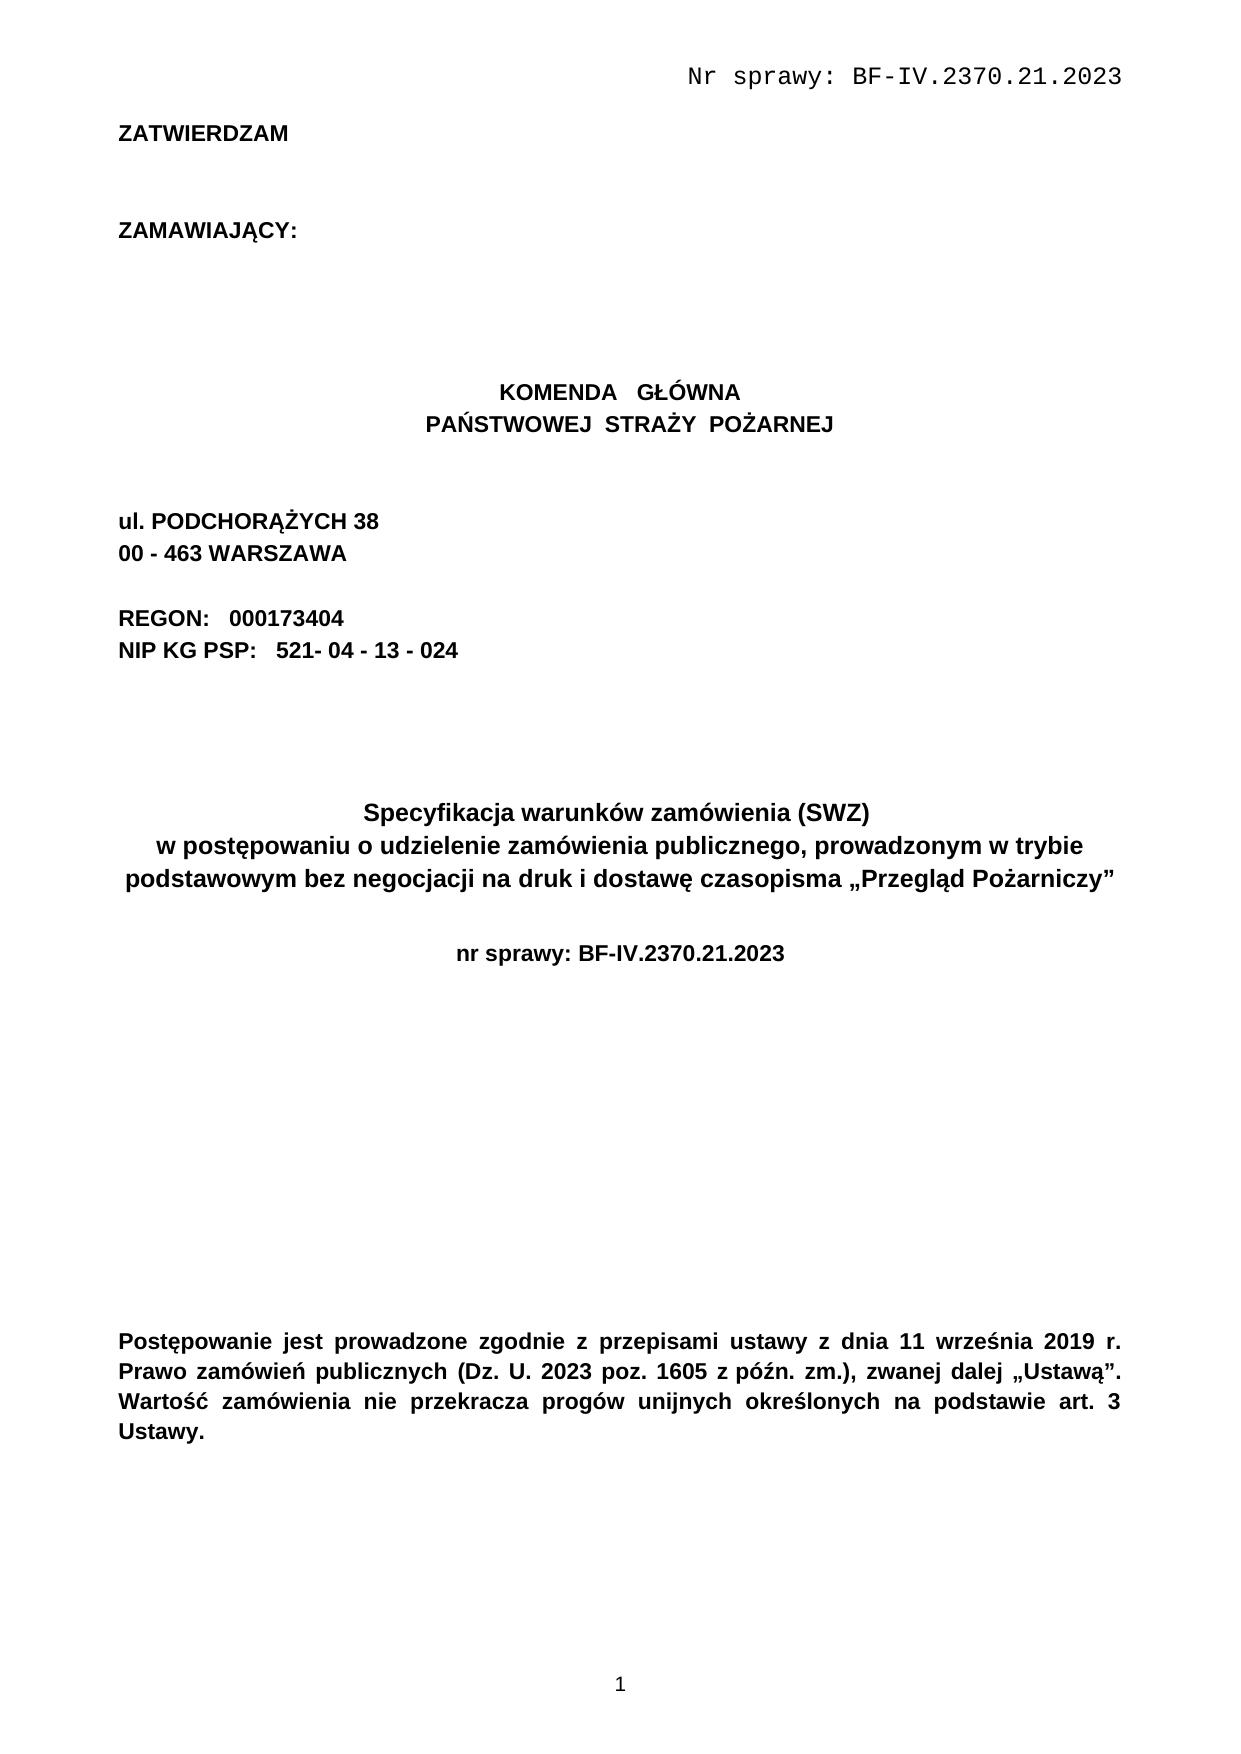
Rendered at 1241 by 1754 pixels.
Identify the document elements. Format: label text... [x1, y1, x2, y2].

text ZAMAWIAJĄCY: [118, 217, 1122, 243]
text ul. PODCHORĄŻYCH 38 [118, 508, 1122, 534]
text Postępowanie jest prowadzone zgodnie z przepisami ustawy z dnia 11 września 2019 r. Prawo zamówień publicznych (Dz. U. 2023 poz. 1605 z późn. zm.), zwanej dalej „Ustawą”. Wartość zamówienia nie przekracza progów unijnych określonych na podstawie art. 3 Ustawy. [118, 1328, 1122, 1444]
text REGON: 000173404 [118, 604, 1122, 631]
text 00 - 463 WARSZAWA [118, 540, 1122, 566]
text KOMENDA GŁÓWNA [118, 378, 1122, 405]
text PAŃSTWOWEJ STRAŻY POŻARNEJ [118, 411, 1122, 437]
text ZATWIERDZAM [118, 120, 1122, 147]
text nr sprawy: BF-IV.2370.21.2023 [118, 910, 1122, 966]
text Specyfikacja warunków zamówienia (SWZ) w postępowaniu o udzielenie zamówienia publicznego, prowadzonym w trybie podstawowym bez negocjacji na druk i dostawę czasopisma „Przegląd Pożarniczy” [118, 798, 1122, 893]
text NIP KG PSP: 521- 04 - 13 - 024 [118, 637, 1122, 663]
